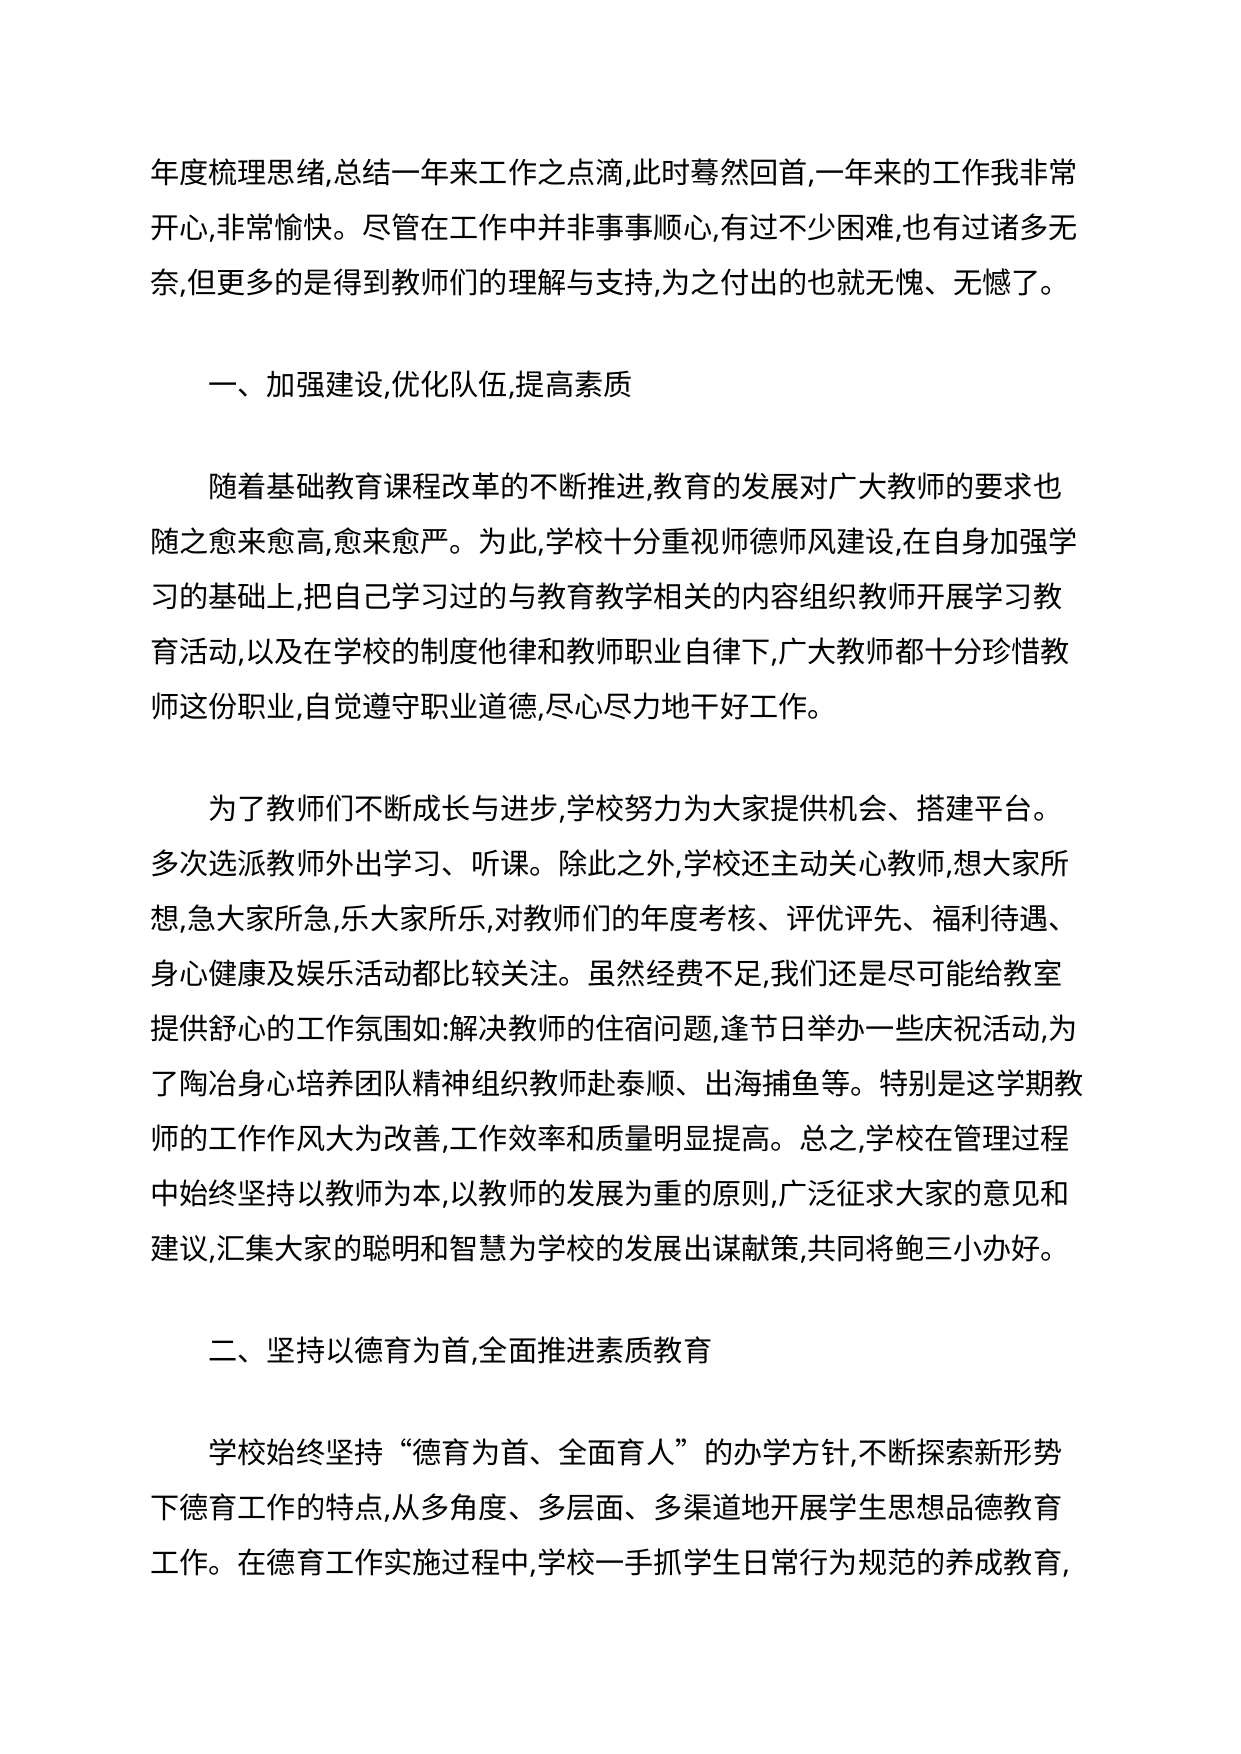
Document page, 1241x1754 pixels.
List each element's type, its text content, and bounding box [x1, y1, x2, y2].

text 一、加强建设,优化队伍,提高素质 [150, 362, 1090, 404]
text 为了教师们不断成长与进步,学校努力为大家提供机会、搭建平台。多次选派教师外出学习、听课。除此之外,学校还主动关心教师,想大家所想,急大家所急,乐大家所乐,对教师们的年度考核、评优评先、福利待遇、身心健康及娱乐活动都比较关注。虽然经费不足,我们还是尽可能给教室提供舒心的工作氛围如:解决教师的住宿问题,逢节日举办一些庆祝活动,为了陶冶身心培养团队精神组织教师赴泰顺、出海捕鱼等。特别是这学期教师的工作作风大为改善,工作效率和质量明显提高。总之,学校在管理过程中始终坚持以教师为本,以教师的发展为重的原则,广泛征求大家的意见和建议,汇集大家的聪明和智慧为学校的发展出谋献策,共同将鲍三小办好。 [150, 786, 1090, 1268]
text 随着基础教育课程改革的不断推进,教育的发展对广大教师的要求也随之愈来愈高,愈来愈严。为此,学校十分重视师德师风建设,在自身加强学习的基础上,把自己学习过的与教育教学相关的内容组织教师开展学习教育活动,以及在学校的制度他律和教师职业自律下,广大教师都十分珍惜教师这份职业,自觉遵守职业道德,尽心尽力地干好工作。 [150, 464, 1090, 726]
text 二、坚持以德育为首,全面推进素质教育 [150, 1328, 1090, 1370]
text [150, 150, 1090, 302]
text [150, 1430, 1090, 1582]
